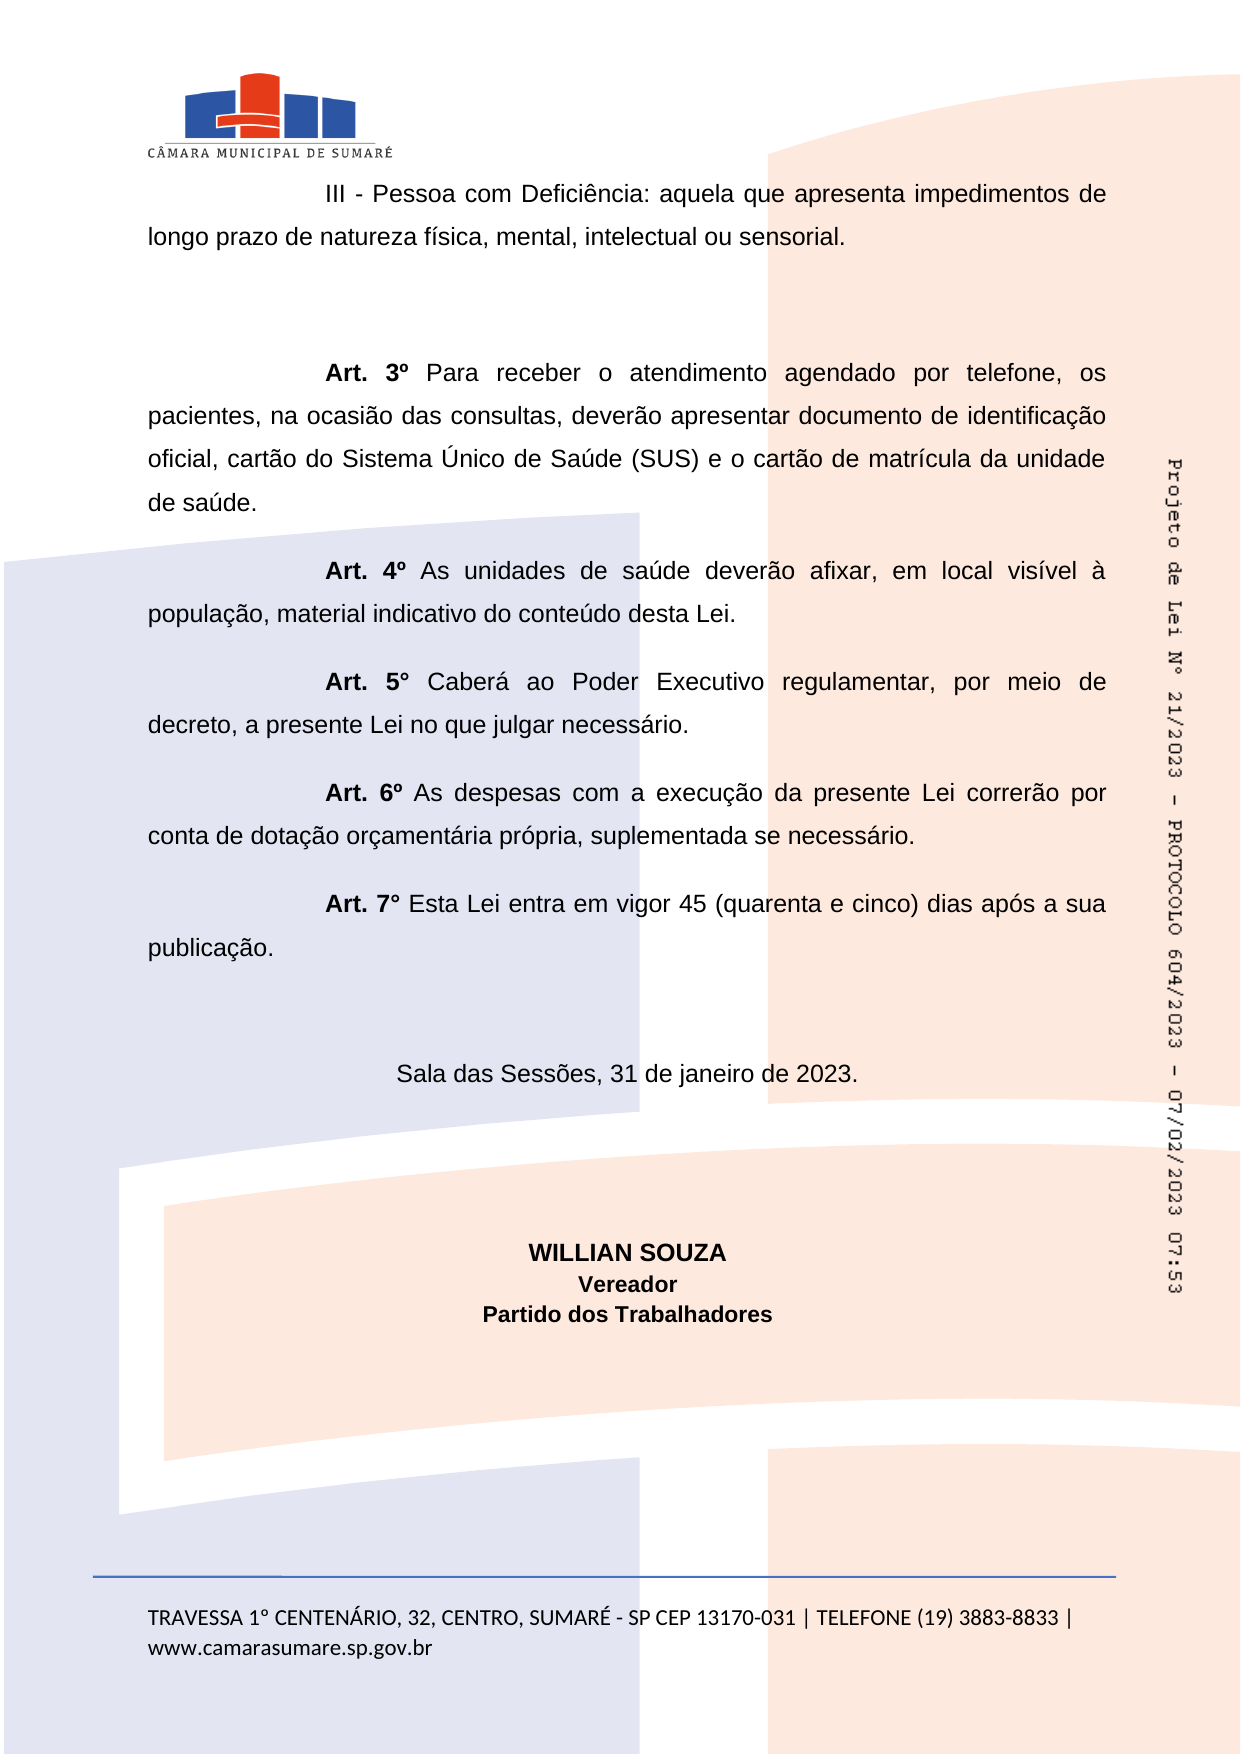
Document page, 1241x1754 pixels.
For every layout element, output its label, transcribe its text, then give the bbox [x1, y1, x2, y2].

text Art. 6º As despesas com a execução da presente Lei correrão por conta de dotação orçamentária própria, suplementada se necessário. [148, 778, 1107, 850]
text Sala das Sessões, 31 de janeiro de 2023. [148, 1059, 1107, 1087]
picture [1142, 455, 1205, 1299]
text Vereador [148, 1271, 1107, 1297]
text WILLIAN SOUZA [148, 1237, 1107, 1266]
text Art. 3º Para receber o atendimento agendado por telefone, os pacientes, na ocasião das consultas, deverão apresentar documento de identificação oficial, cartão do Sistema Único de Saúde (SUS) e o cartão de matrícula da unidade de saúde. [148, 358, 1107, 516]
text Art. 7° Esta Lei entra em vigor 45 (quarenta e cinco) dias após a sua publicação. [148, 889, 1107, 961]
text Art. 4º As unidades de saúde deverão afixar, em local visível à população, material indicativo do conteúdo desta Lei. [148, 556, 1107, 627]
picture [147, 73, 394, 160]
text Art. 5° Caberá ao Poder Executivo regulamentar, por meio de decreto, a presente Lei no que julgar necessário. [148, 667, 1107, 739]
text Partido dos Trabalhadores [148, 1301, 1107, 1327]
text III - Pessoa com Deficiência: aquela que apresenta impedimentos de longo prazo de natureza física, mental, intelectual ou sensorial. [148, 179, 1107, 251]
